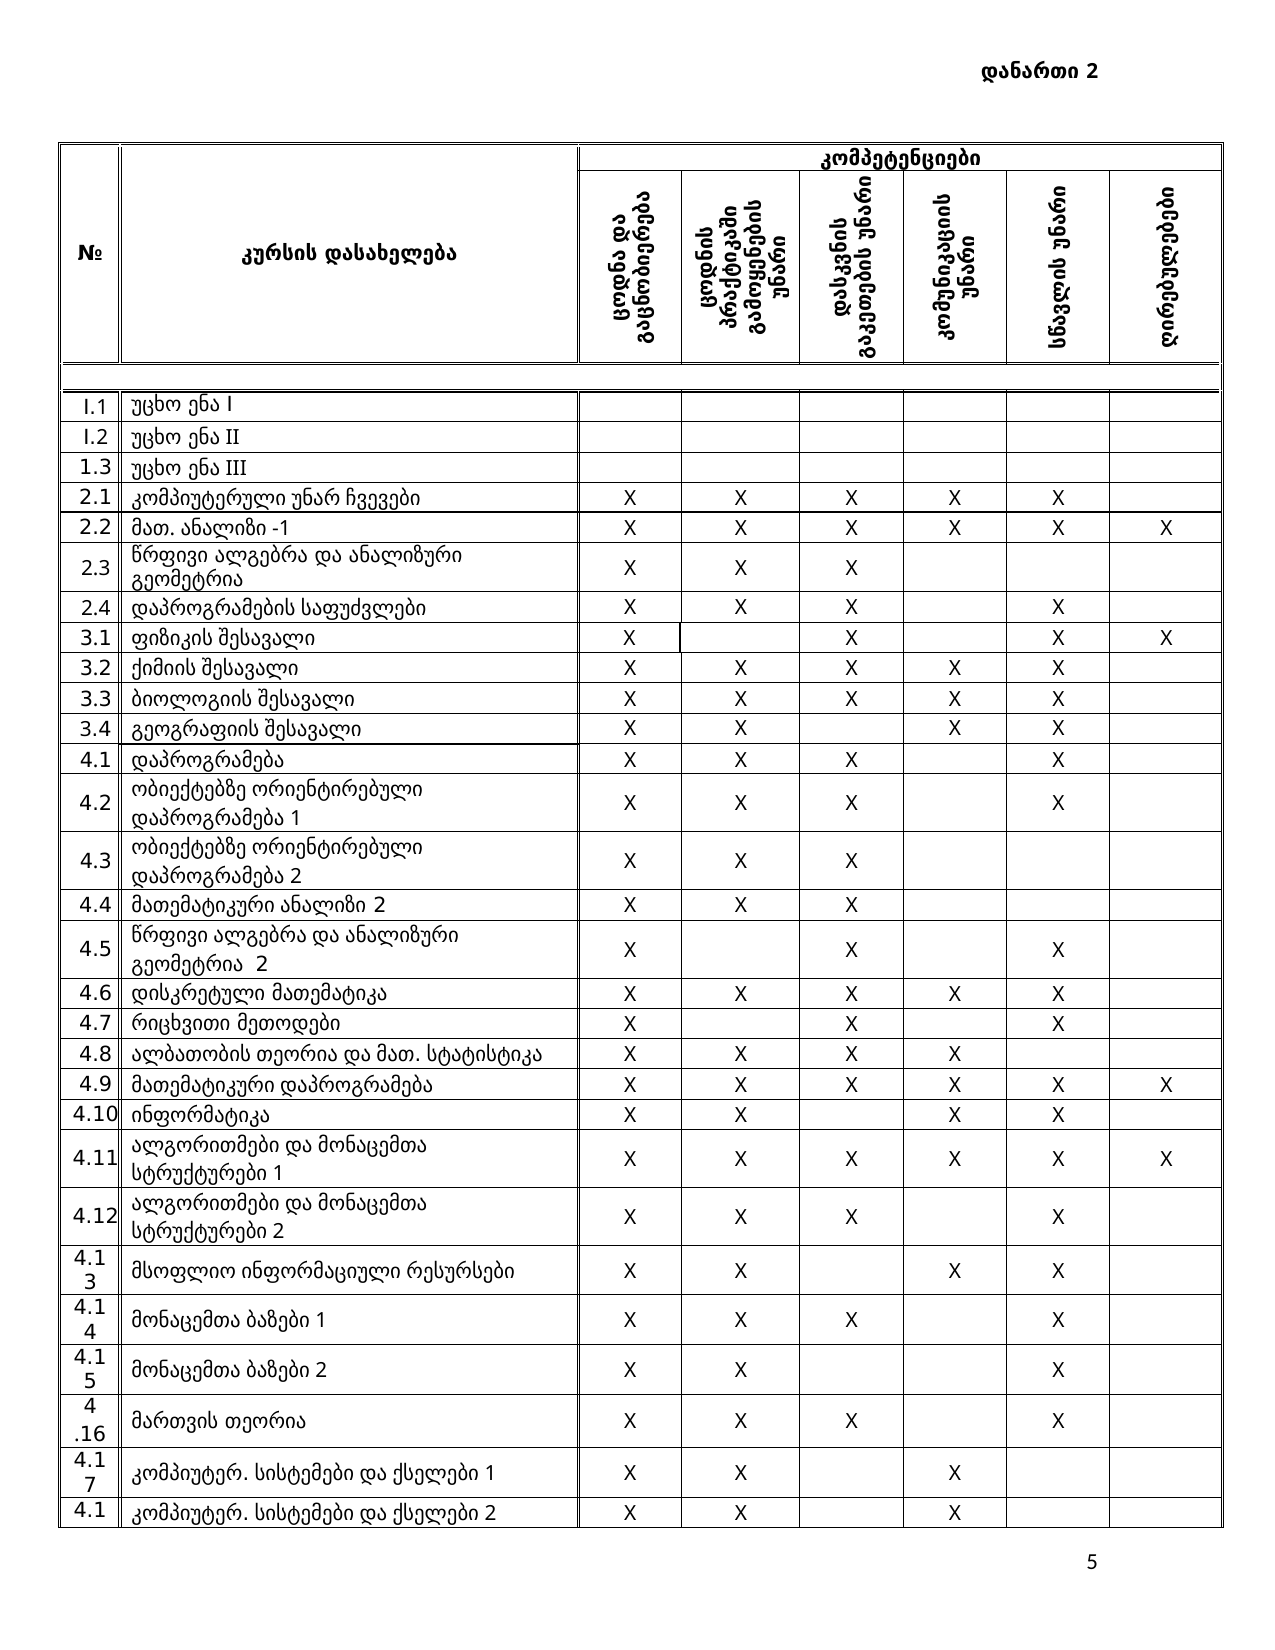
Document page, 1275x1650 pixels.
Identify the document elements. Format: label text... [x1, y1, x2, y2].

table_cell 4.18 [61, 1498, 118, 1527]
table_cell [1110, 592, 1221, 622]
table_cell X [580, 1498, 681, 1527]
table_cell X [904, 714, 1006, 743]
table_cell 4.1 [61, 744, 118, 773]
table_cell [1110, 543, 1221, 591]
table_cell წრფივი ალგებრა და ანალიზური გეომეტრია 2 [122, 921, 577, 977]
table_cell X [800, 1039, 903, 1068]
table_cell X [1007, 1395, 1109, 1447]
table_cell X [904, 513, 1006, 542]
table_cell X [682, 714, 799, 743]
table_cell X [682, 1295, 799, 1344]
table_cell X [1007, 623, 1109, 652]
table_cell X [800, 1395, 903, 1447]
table_cell [1110, 422, 1221, 452]
table_cell [800, 1246, 903, 1294]
table_cell ცოდნა და გაცნობიერება [580, 171, 681, 362]
table_cell ალბათობის თეორია და მათ. სტატისტიკა [122, 1039, 577, 1068]
table_cell [904, 774, 1006, 831]
table_cell X [580, 1039, 681, 1068]
table_cell [904, 890, 1006, 919]
table_cell X [1110, 623, 1221, 652]
table_cell კომპიუტერული უნარ ჩვევები [122, 483, 577, 511]
table_cell ობიექტებზე ორიენტირებული დაპროგრამება 2 [122, 832, 577, 889]
table_cell [800, 453, 903, 482]
table_cell I.2 [61, 422, 118, 452]
table_cell სწავლის უნარი [1007, 171, 1109, 362]
text დანართი 2 [45, 56, 1098, 84]
table_cell [580, 453, 681, 482]
table_cell X [1007, 714, 1109, 743]
table_cell 4.5 [61, 921, 118, 977]
table_cell [1110, 1188, 1221, 1245]
table_cell X [904, 1069, 1006, 1099]
table_cell [904, 422, 1006, 452]
table_cell X [1007, 1009, 1109, 1038]
table_cell 4.17 [61, 1448, 118, 1497]
table_cell X [580, 543, 681, 591]
table_cell X [580, 1345, 681, 1393]
table_cell [1110, 389, 1223, 421]
table_cell X [904, 483, 1006, 511]
table_cell X [682, 774, 799, 831]
table_cell [904, 1395, 1006, 1447]
table_cell X [580, 1130, 681, 1187]
table_cell მათ. ანალიზი -1 [122, 513, 577, 542]
table_cell [1110, 890, 1221, 919]
table_cell X [904, 653, 1006, 682]
table_cell X [800, 890, 903, 919]
table_cell X [800, 653, 903, 682]
table_cell [904, 744, 1006, 773]
table_cell X [800, 623, 903, 652]
table_cell [1110, 774, 1221, 831]
table_cell X [800, 979, 903, 1008]
table_cell X [580, 1395, 681, 1447]
table_cell X [682, 683, 799, 712]
table_cell X [1110, 513, 1221, 542]
table_cell [61, 362, 1221, 389]
table_cell 3.1 [61, 623, 118, 652]
table_cell [682, 422, 799, 452]
table_cell X [800, 683, 903, 712]
table_cell [904, 592, 1006, 622]
table_cell X [800, 832, 903, 889]
table_cell [1110, 1246, 1221, 1294]
table_cell [904, 623, 1006, 652]
table_cell 4.6 [61, 979, 118, 1008]
table_cell X [682, 890, 799, 919]
table_cell X [1007, 744, 1109, 773]
table_cell X [1007, 683, 1109, 712]
table_cell X [904, 1448, 1006, 1497]
table_cell ცოდნის პრაქტიკაში გამოყენების უნარი [682, 171, 799, 362]
table_cell მონაცემთა ბაზები 1 [122, 1295, 577, 1344]
table_cell მართვის თეორია [122, 1395, 577, 1447]
table_cell X [1110, 1069, 1221, 1099]
table_cell [800, 1345, 903, 1393]
table_cell X [682, 513, 799, 542]
table_cell 4.7 [61, 1009, 118, 1038]
table_cell 4.15 [61, 1345, 118, 1393]
table_cell X [682, 744, 799, 773]
table_cell X [904, 1498, 1006, 1527]
table_cell X [1007, 1130, 1109, 1187]
table_cell [1110, 453, 1221, 482]
table_cell [682, 921, 799, 977]
table_cell [1110, 1448, 1221, 1497]
table_cell მათემატიკური დაპროგრამება [122, 1069, 577, 1099]
table_cell X [1110, 1130, 1221, 1187]
table_cell 2.3 [61, 543, 118, 591]
table_cell ობიექტებზე ორიენტირებული დაპროგრამება 1 [122, 774, 577, 831]
table_cell [904, 1295, 1006, 1344]
table_cell [1110, 683, 1221, 712]
table_cell [800, 1498, 903, 1527]
table_cell [681, 623, 799, 652]
table_cell უცხო ენა II [122, 422, 577, 452]
table_cell [682, 453, 799, 482]
table_cell X [580, 921, 681, 977]
table_cell X [800, 1188, 903, 1245]
table_cell [904, 832, 1006, 889]
table_cell X [1007, 1069, 1109, 1099]
table_cell [1110, 714, 1221, 743]
table_cell X [682, 483, 799, 511]
table_cell X [580, 1246, 681, 1294]
table_cell [904, 1345, 1006, 1393]
table_cell 1.3 [61, 453, 118, 482]
table_cell X [800, 1130, 903, 1187]
table_cell X [800, 543, 903, 591]
table_cell X [580, 1069, 681, 1099]
table_header კომპეტენციები [578, 145, 1221, 170]
table_cell X [682, 543, 799, 591]
table_cell X [682, 1246, 799, 1294]
table_cell [904, 543, 1006, 591]
table_cell უცხო ენა I [122, 393, 577, 421]
table_cell [904, 921, 1006, 977]
table_cell კომპიუტერ. სისტემები და ქსელები 1 [122, 1448, 577, 1497]
table_cell ინფორმატიკა [122, 1100, 577, 1129]
table_cell X [682, 1498, 799, 1527]
table_cell X [580, 774, 681, 831]
table_cell X [682, 1130, 799, 1187]
table_cell X [904, 1039, 1006, 1068]
table_cell X [580, 1188, 681, 1245]
table_cell X [800, 744, 903, 773]
table_cell X [1007, 483, 1109, 511]
table_cell X [580, 979, 681, 1008]
table_cell X [1007, 921, 1109, 977]
table_cell 2.2 [61, 513, 118, 542]
table_cell X [580, 483, 681, 511]
table_cell [1110, 1498, 1221, 1527]
table_cell დაპროგრამების საფუძვლები [122, 592, 577, 622]
table_cell X [800, 774, 903, 831]
table_cell X [904, 683, 1006, 712]
table_cell 3.3 [61, 683, 118, 712]
table_cell [1007, 890, 1109, 919]
table_cell [1110, 1295, 1221, 1344]
table_header № [61, 143, 120, 362]
table_cell X [580, 890, 681, 919]
table_cell X [1007, 979, 1109, 1008]
table_cell X [1007, 1246, 1109, 1294]
table_cell X [682, 1188, 799, 1245]
table_cell X [682, 1100, 799, 1129]
table_cell [800, 422, 903, 452]
table_cell [1110, 832, 1221, 889]
table_cell X [580, 1009, 681, 1038]
table_cell 4.4 [61, 890, 118, 919]
table_cell X [682, 1345, 799, 1393]
table_cell ფიზიკის შესავალი [122, 623, 577, 652]
table_cell [1110, 1345, 1221, 1393]
table_cell X [800, 921, 903, 977]
table_cell X [580, 744, 681, 773]
table_cell დასკვნის გაკეთების უნარი [800, 171, 903, 362]
table_cell 2.1 [61, 483, 118, 511]
table_cell გეოგრაფიის შესავალი [122, 714, 577, 743]
table_cell X [682, 1039, 799, 1068]
table_cell X [904, 1130, 1006, 1187]
table_cell X [1007, 592, 1109, 622]
table_cell 4.3 [61, 832, 118, 889]
table_cell [580, 422, 681, 452]
table_cell X [800, 513, 903, 542]
table_cell [904, 393, 1006, 421]
table_cell მსოფლიო ინფორმაციული რესურსები [122, 1246, 577, 1294]
table_cell [1007, 422, 1109, 452]
table_cell X [682, 1448, 799, 1497]
table_cell X [1007, 1345, 1109, 1393]
table_cell [1110, 921, 1221, 977]
table_cell X [904, 979, 1006, 1008]
table_cell [1110, 1039, 1221, 1068]
table_cell [800, 714, 903, 743]
table_cell [800, 1448, 903, 1497]
table_cell მათემატიკური ანალიზი 2 [122, 890, 577, 919]
table_cell [904, 453, 1006, 482]
table_cell X [682, 592, 799, 622]
table_cell X [580, 513, 681, 542]
table_cell [1110, 653, 1221, 682]
table_cell X [1007, 774, 1109, 831]
table_cell X [904, 1246, 1006, 1294]
table_cell ბიოლოგიის შესავალი [122, 683, 577, 712]
table_cell X [682, 979, 799, 1008]
table_cell X [1007, 513, 1109, 542]
table_cell [904, 1009, 1006, 1038]
table_cell 4.2 [61, 774, 118, 831]
table_cell 4.16 [61, 1395, 118, 1447]
table_cell [1110, 979, 1221, 1008]
table_cell წრფივი ალგებრა და ანალიზური გეომეტრია [122, 543, 577, 591]
table_cell [1007, 1498, 1109, 1527]
table_cell [1110, 1009, 1221, 1038]
table_cell [1110, 1100, 1221, 1129]
table_cell [1110, 483, 1221, 511]
table_cell X [580, 623, 679, 652]
table_cell 3.2 [61, 653, 118, 682]
table_cell ალგორითმები და მონაცემთა სტრუქტურები 1 [122, 1130, 577, 1187]
table_cell [1007, 1448, 1109, 1497]
table_header კურსის დასახელება [120, 145, 578, 362]
table_cell [800, 1100, 903, 1129]
table_cell 4.8 [61, 1039, 118, 1068]
table_cell რიცხვითი მეთოდები [122, 1009, 577, 1038]
table_cell 3.4 [61, 714, 118, 743]
table_cell ღირებულებები [1110, 171, 1221, 362]
table_cell მონაცემთა ბაზები 2 [122, 1345, 577, 1393]
table_cell 4.14 [61, 1295, 118, 1344]
table_cell X [1007, 1295, 1109, 1344]
table_cell კომუნიკაციის უნარი [904, 171, 1006, 362]
table_cell 2.4 [61, 592, 118, 622]
table_cell X [580, 653, 681, 682]
table_cell [1007, 393, 1109, 421]
table_cell დაპროგრამება [122, 745, 577, 773]
table_cell 4.12 [61, 1188, 118, 1245]
table_cell X [580, 592, 681, 622]
table_cell 4.9 [61, 1069, 118, 1099]
table_cell X [580, 1100, 681, 1129]
table_cell 4.13 [61, 1246, 118, 1294]
table_cell X [800, 483, 903, 511]
table_cell [682, 393, 799, 421]
table_cell X [800, 1009, 903, 1038]
table_cell X [682, 1069, 799, 1099]
table_cell X [580, 714, 681, 743]
table_cell X [580, 1448, 681, 1497]
table_cell X [1007, 1100, 1109, 1129]
table_cell X [580, 1295, 681, 1344]
table_cell I.1 [60, 389, 120, 421]
table_cell X [580, 832, 681, 889]
table_cell [904, 1188, 1006, 1245]
table_cell [1007, 1039, 1109, 1068]
table_cell [1007, 543, 1109, 591]
table_cell უცხო ენა III [122, 453, 577, 482]
table_cell X [580, 683, 681, 712]
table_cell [122, 1498, 577, 1527]
table_cell X [1007, 653, 1109, 682]
table_cell [1007, 832, 1109, 889]
table_cell [800, 393, 903, 421]
table_cell X [800, 592, 903, 622]
table_cell ქიმიის შესავალი [122, 653, 577, 682]
table_cell X [1007, 1188, 1109, 1245]
table_cell [1007, 453, 1109, 482]
table_cell X [682, 832, 799, 889]
table_cell 4.10 [61, 1100, 118, 1129]
table_cell [580, 393, 681, 421]
table_cell 4.11 [61, 1130, 118, 1187]
table_cell X [800, 1295, 903, 1344]
table_cell X [682, 653, 799, 682]
table_cell X [904, 1100, 1006, 1129]
table_cell [1110, 744, 1221, 773]
table_cell X [682, 1395, 799, 1447]
table_cell [682, 1009, 799, 1038]
table_cell X [800, 1069, 903, 1099]
table_cell [1110, 1395, 1221, 1447]
table_cell დისკრეტული მათემატიკა [122, 979, 577, 1008]
table_cell ალგორითმები და მონაცემთა სტრუქტურები 2 [122, 1188, 577, 1245]
